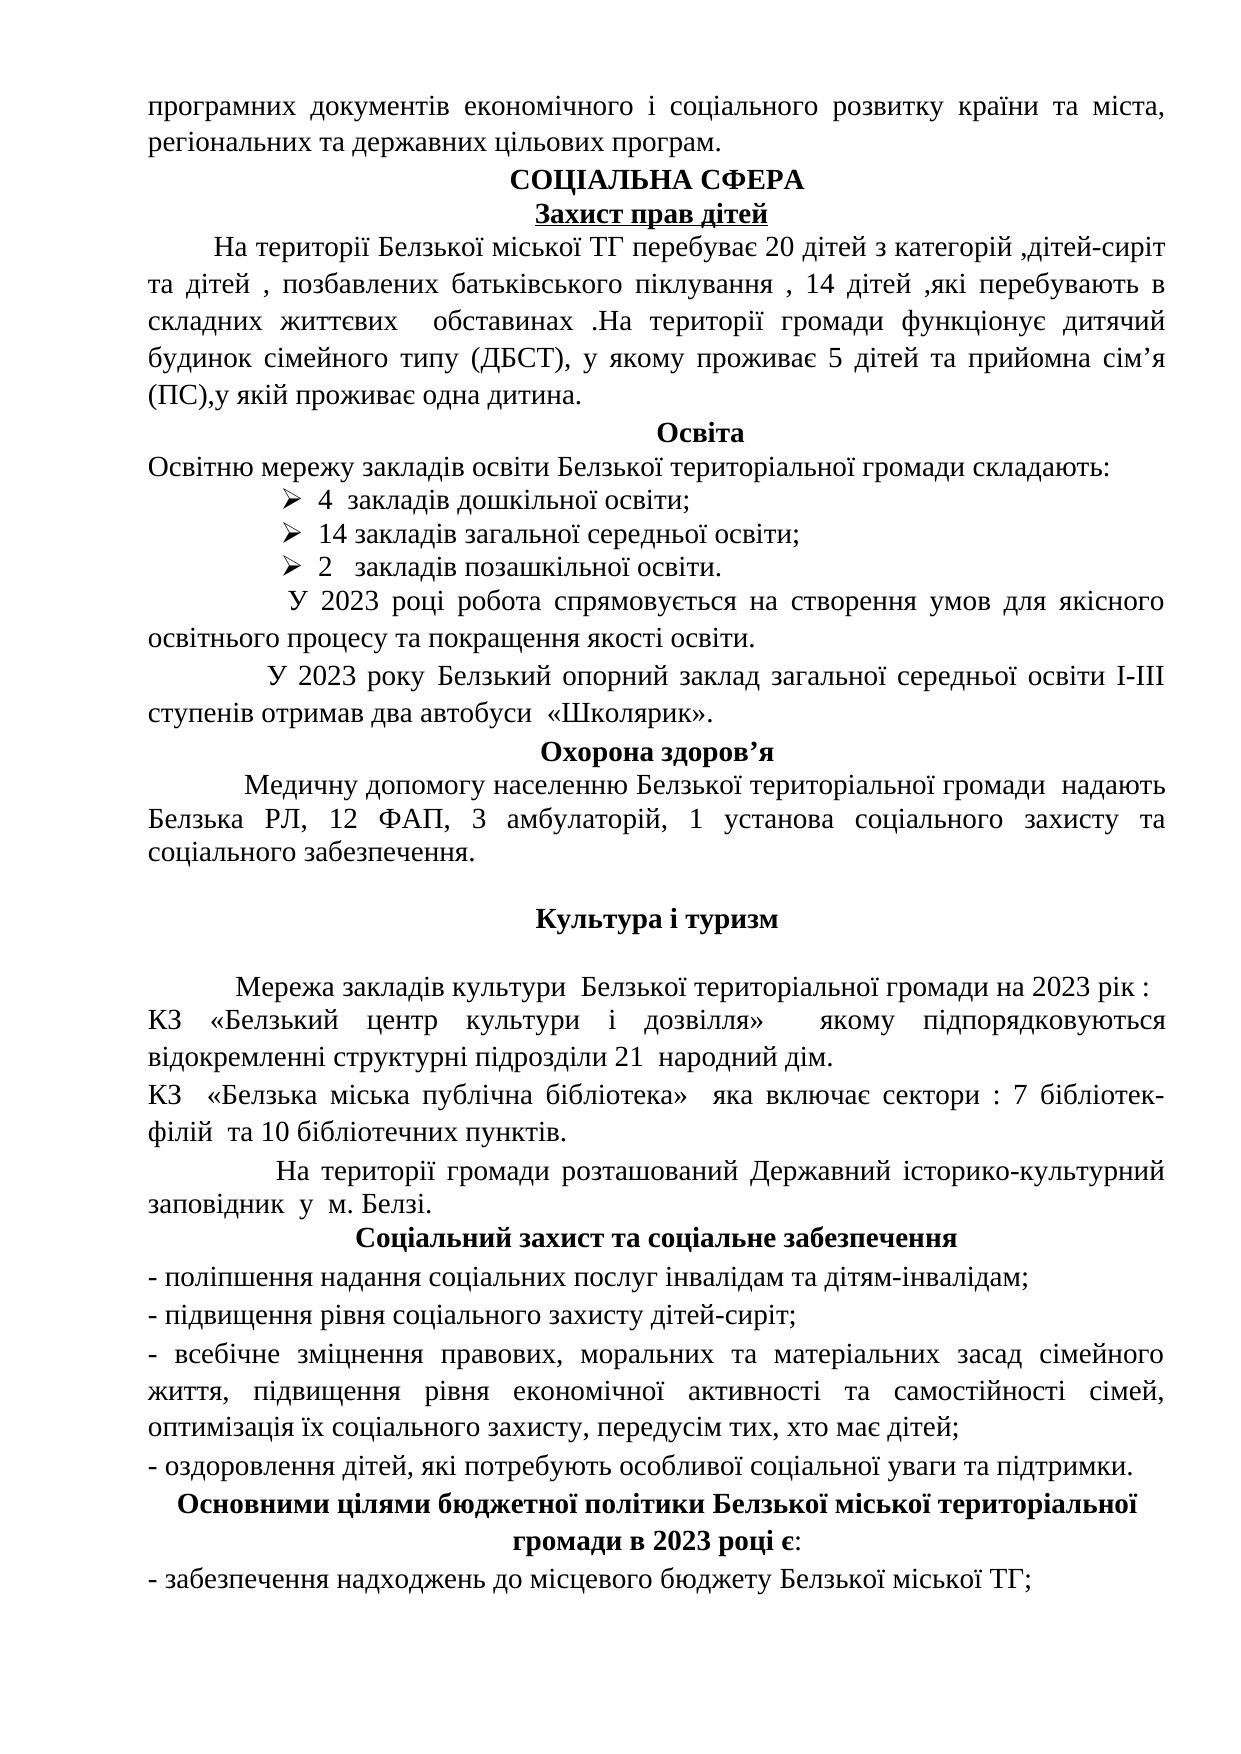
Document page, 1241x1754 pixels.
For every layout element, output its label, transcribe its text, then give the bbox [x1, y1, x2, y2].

text - оздоровлення дітей, які потребують особливої соціальної уваги та підтримки. [148, 1448, 1166, 1481]
text - підвищення рівня соціального захисту дітей-сиріт; [148, 1297, 1166, 1331]
list 4 закладів дошкільної освіти; [280, 482, 1167, 516]
text У 2023 року Белзький опорний заклад загальної середньої освіти І-ІІІ ступенів отримав два автобуси «Школярик». [148, 658, 1166, 729]
text Соціальний захист та соціальне забезпечення [283, 1220, 1030, 1253]
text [148, 88, 1167, 158]
text КЗ «Белзький центр культури і дозвілля» якому підпорядковуються відокремленні структурні підрозділи 21 народний дім. [148, 1002, 1167, 1073]
text Освіта [176, 415, 1167, 449]
text У 2023 році робота спрямовується на створення умов для якісного освітнього процесу та покращення якості освіти. [148, 583, 1166, 654]
text Основними цілями бюджетної політики Белзької міської територіальної громади в 2023 році є: [148, 1486, 1167, 1557]
list 2 закладів позашкільної освіти. [280, 549, 1167, 583]
text Охорона здоров’я [148, 734, 1167, 767]
text Захист прав дітей [176, 196, 1167, 229]
list 14 закладів загальної середньої освіти; [280, 516, 1167, 549]
text Мережа закладів культури Белзької територіальної громади на 2023 рік : [148, 969, 1167, 1002]
text Медичну допомогу населенню Белзької територіальної громади надають Белзька РЛ, 12 ФАП, 3 амбулаторій, 1 установа соціального захисту та соціального забезпечення. [148, 767, 1167, 868]
text Освітню мережу закладів освіти Белзької територіальної громади складають: [148, 449, 1167, 482]
text На території Белзької міської ТГ перебуває 20 дітей з категорій ,дітей-сиріт та дітей , позбавлених батьківського піклування , 14 дітей ,які перебувають в складних життєвих обставинах .На території громади функціонує дитячий будинок сімейного типу (ДБСТ), у якому проживає 5 дітей та прийомна сім’я (ПС),у якій проживає одна дитина. [148, 229, 1167, 410]
text - забезпечення надходжень до місцевого бюджету Белзької міської ТГ; [148, 1562, 1167, 1595]
text СОЦІАЛЬНА СФЕРА [148, 162, 1167, 196]
text На території громади розташований Державний історико-культурний заповідник у м. Белзі. [148, 1153, 1167, 1220]
text - поліпшення надання соціальних послуг інвалідам та дітям-інвалідам; [148, 1259, 1166, 1292]
text КЗ «Белзька міська публічна бібліотека» яка включає сектори : 7 бібліотек-філій та 10 бібліотечних пунктів. [148, 1077, 1167, 1148]
text Культура і туризм [148, 902, 1167, 935]
text - всебічне зміцнення правових, моральних та матеріальних засад сімейного життя, підвищення рівня економічної активності та самостійності сімей, оптимізація їх соціального захисту, передусім тих, хто має дітей; [148, 1336, 1166, 1443]
